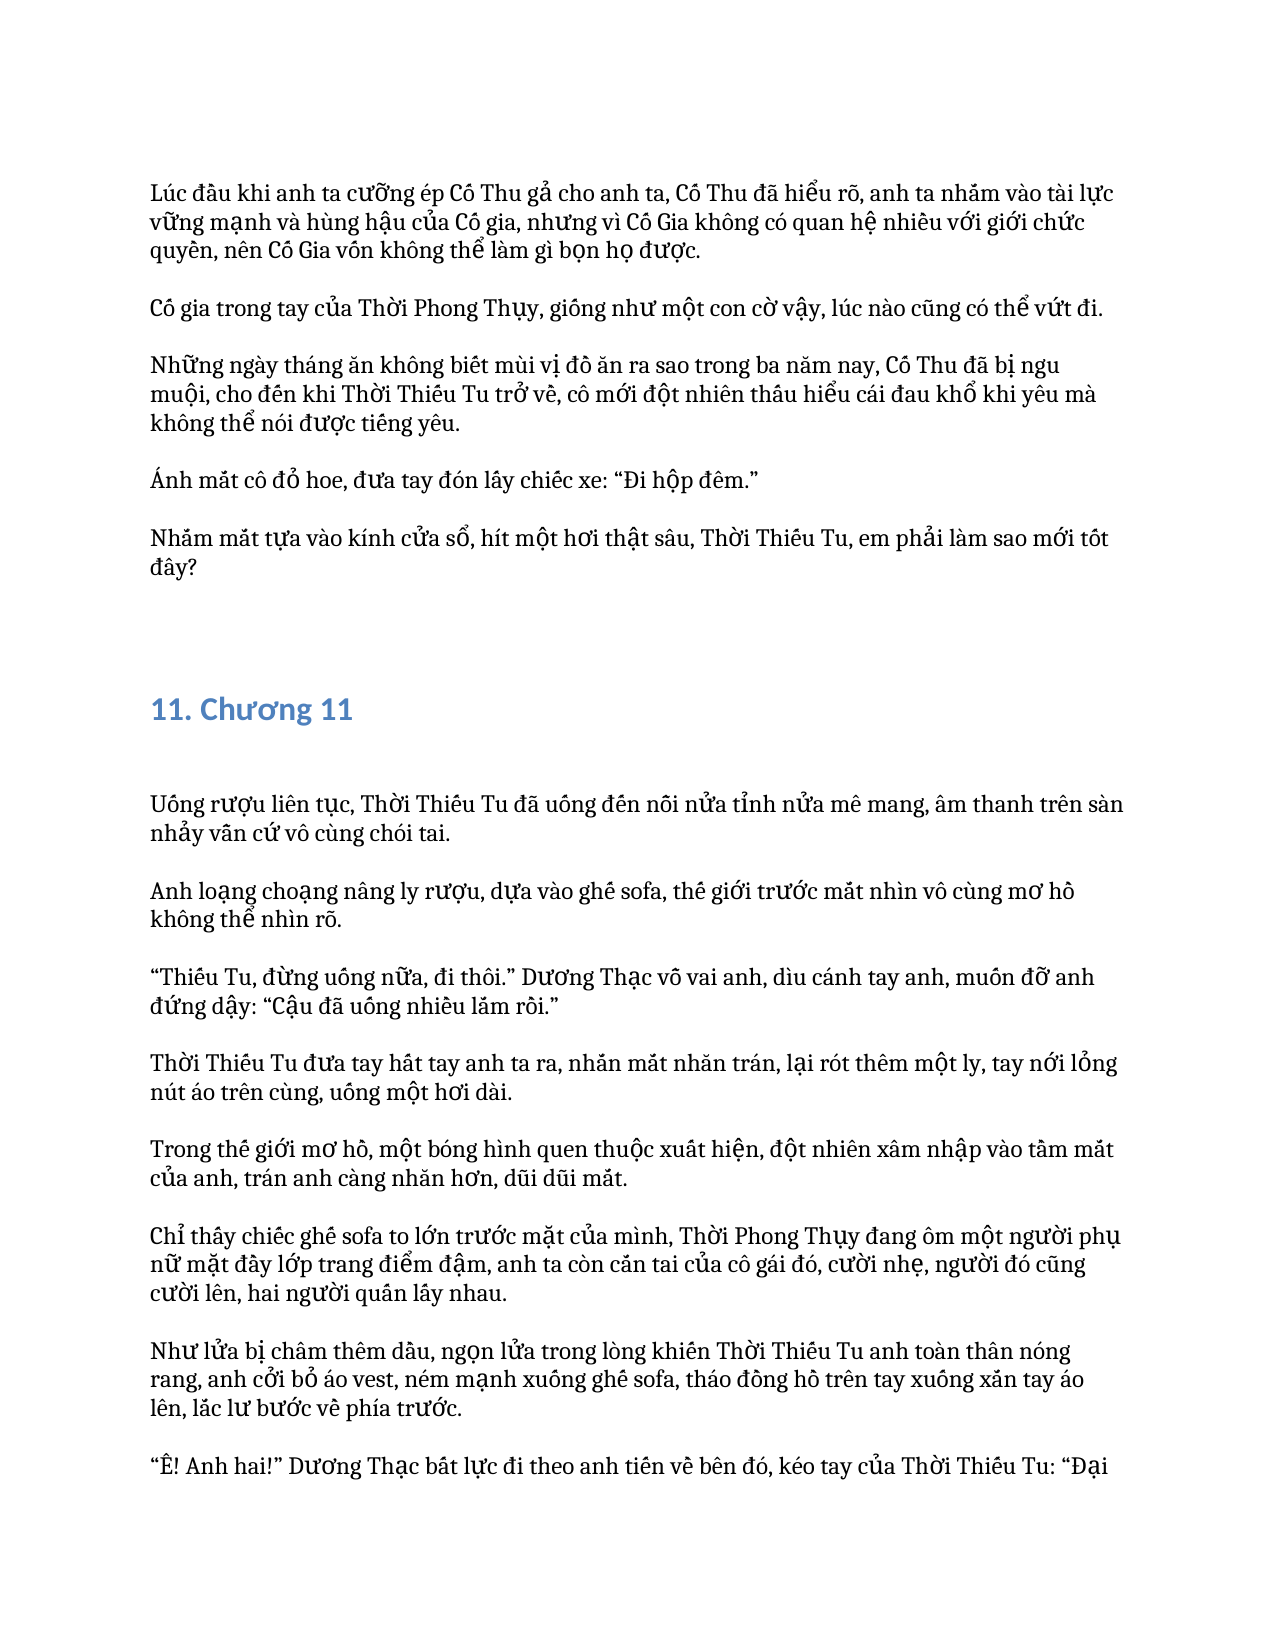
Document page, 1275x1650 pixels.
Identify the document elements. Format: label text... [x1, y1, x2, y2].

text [150, 150, 1125, 667]
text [150, 733, 1125, 1480]
subtitle 11. Chương 11 [150, 688, 1125, 729]
